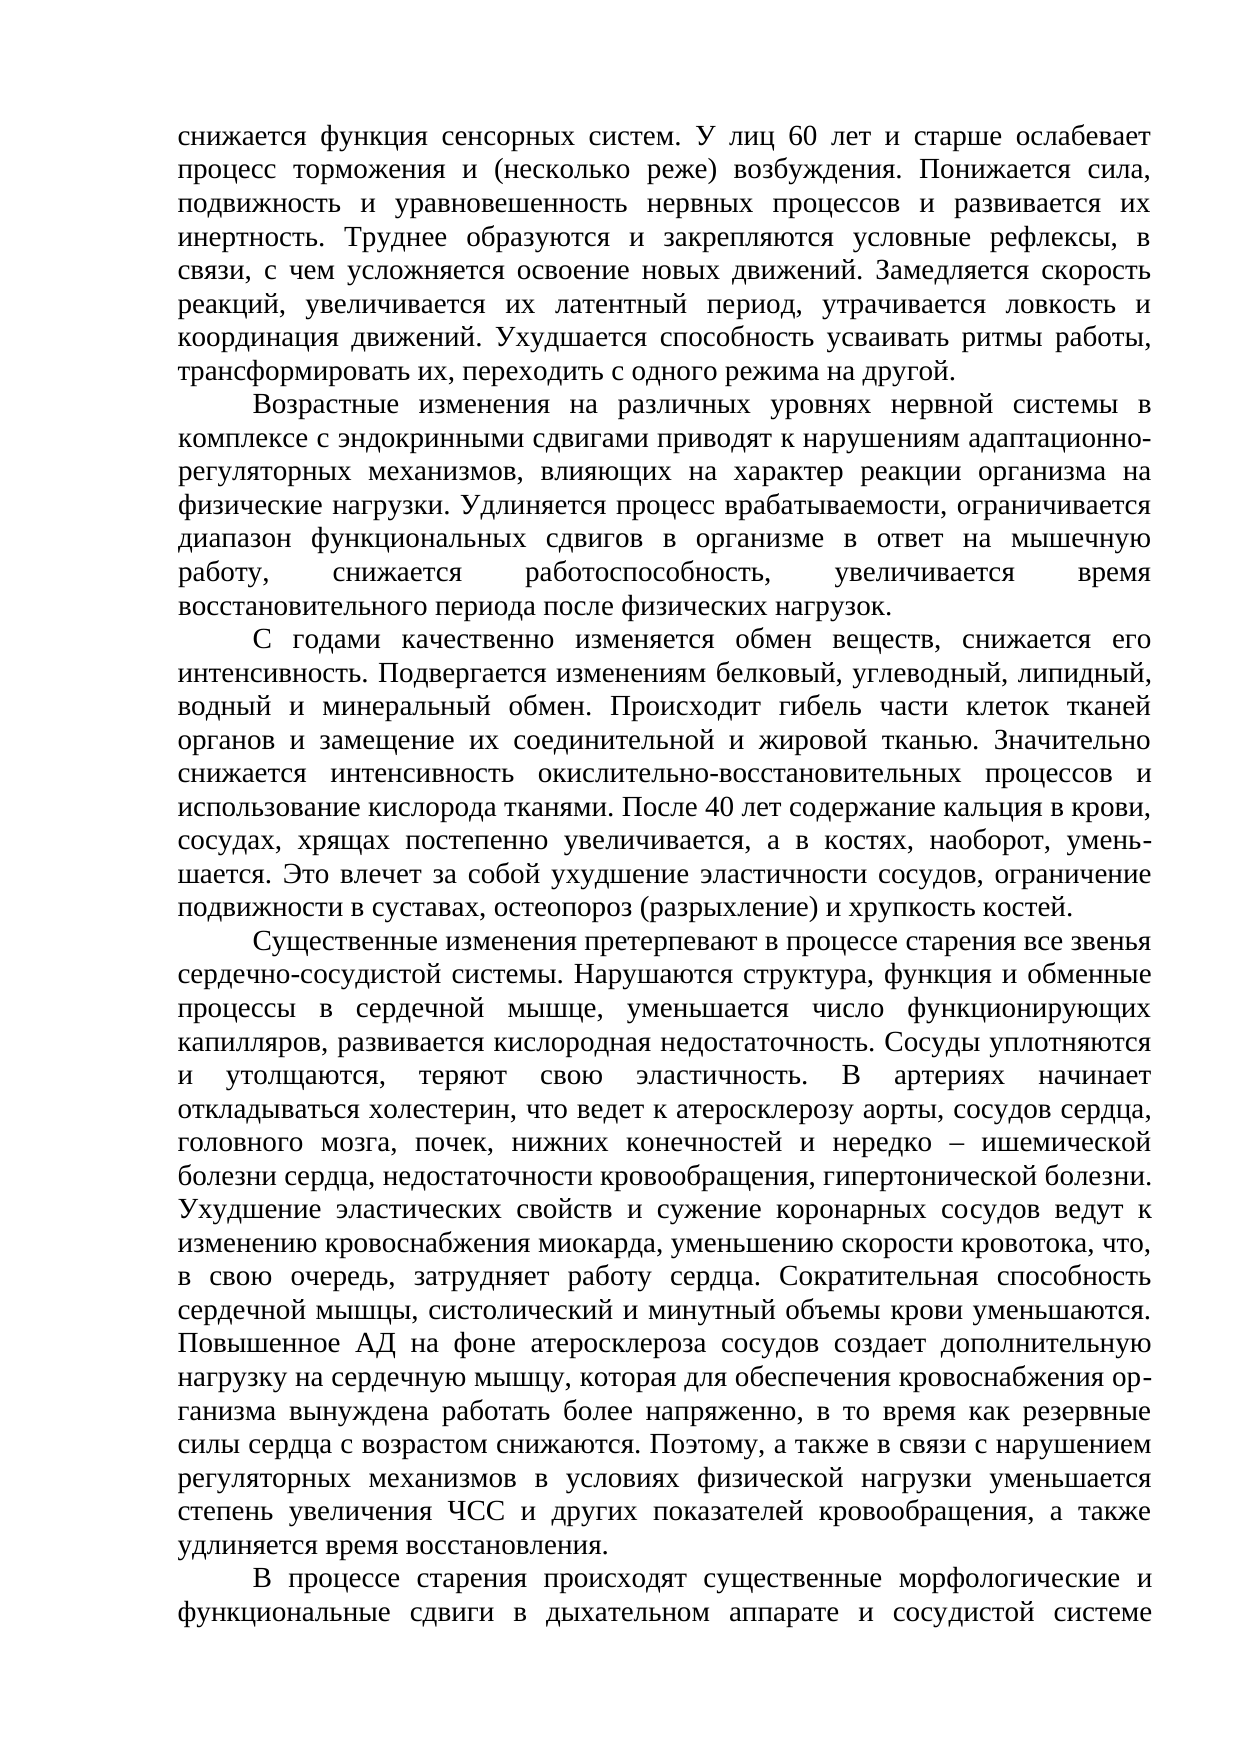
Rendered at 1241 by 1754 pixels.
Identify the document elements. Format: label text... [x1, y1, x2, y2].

text Возрастные изменения на различных уровнях нервной системы в комплексе с эндокринными сдвигами приводят к нарушениям адаптационно-регуляторных механизмов, влияющих на характер реакции организма на физические нагрузки. Удлиняется процесс врабатываемости, ограничивается диапазон функциональных сдвигов в организме в ответ на мышечную работу, снижается работоспособность, увеличивается время восстановительного периода после физических нагрузок. [178, 386, 1152, 621]
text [177, 1560, 1152, 1627]
text Существенные изменения претерпевают в процессе старения все звенья сердечно-сосудистой системы. Нарушаются структура, функция и обменные процессы в сердечной мышце, уменьшается число функционирующих капилляров, развивается кислородная недостаточность. Сосуды уплотняются и утолщаются, теряют свою эластичность. В артериях начинает откладываться холестерин, что ведет к атеросклерозу аорты, сосудов сердца, головного мозга, почек, нижних конечностей и нередко – ишемической болезни сердца, недостаточности кровообращения, гипертонической болезни. Ухудшение эластических свойств и сужение коронарных сосудов ведут к изменению кровоснабжения миокарда, уменьшению скорости кровотока, что, в свою очередь, затрудняет работу сердца. Сократительная способность сердечной мышцы, систолический и минутный объемы крови уменьшаются. Повышенное АД на фоне атеросклероза сосудов создает дополнительную нагрузку на сердечную мышцу, которая для обеспечения кровоснабжения организма вынуждена работать более напряженно, в то время как резервные силы сердца с возрастом снижаются. Поэтому, а также в связи с нарушением регуляторных механизмов в условиях физической нагрузки уменьшается степень увеличения ЧСС и других показателей кровообращения, а также удлиняется время восстановления. [177, 923, 1152, 1560]
text С годами качественно изменяется обмен веществ, снижается его интенсивность. Подвергается изменениям белковый, углеводный, липидный, водный и минеральный обмен. Происходит гибель части клеток тканей органов и замещение их соединительной и жировой тканью. Значительно снижается интенсивность окислительно-восстановительных процессов и использование кислорода тканями. После 40 лет содержание кальция в крови, сосудах, хрящах постепенно увеличивается, а в костях, наоборот, уменьшается. Это влечет за собой ухудшение эластичности сосудов, ограничение подвижности в суставах, остеопороз (разрыхление) и хрупкость костей. [177, 621, 1152, 923]
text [177, 118, 1152, 386]
